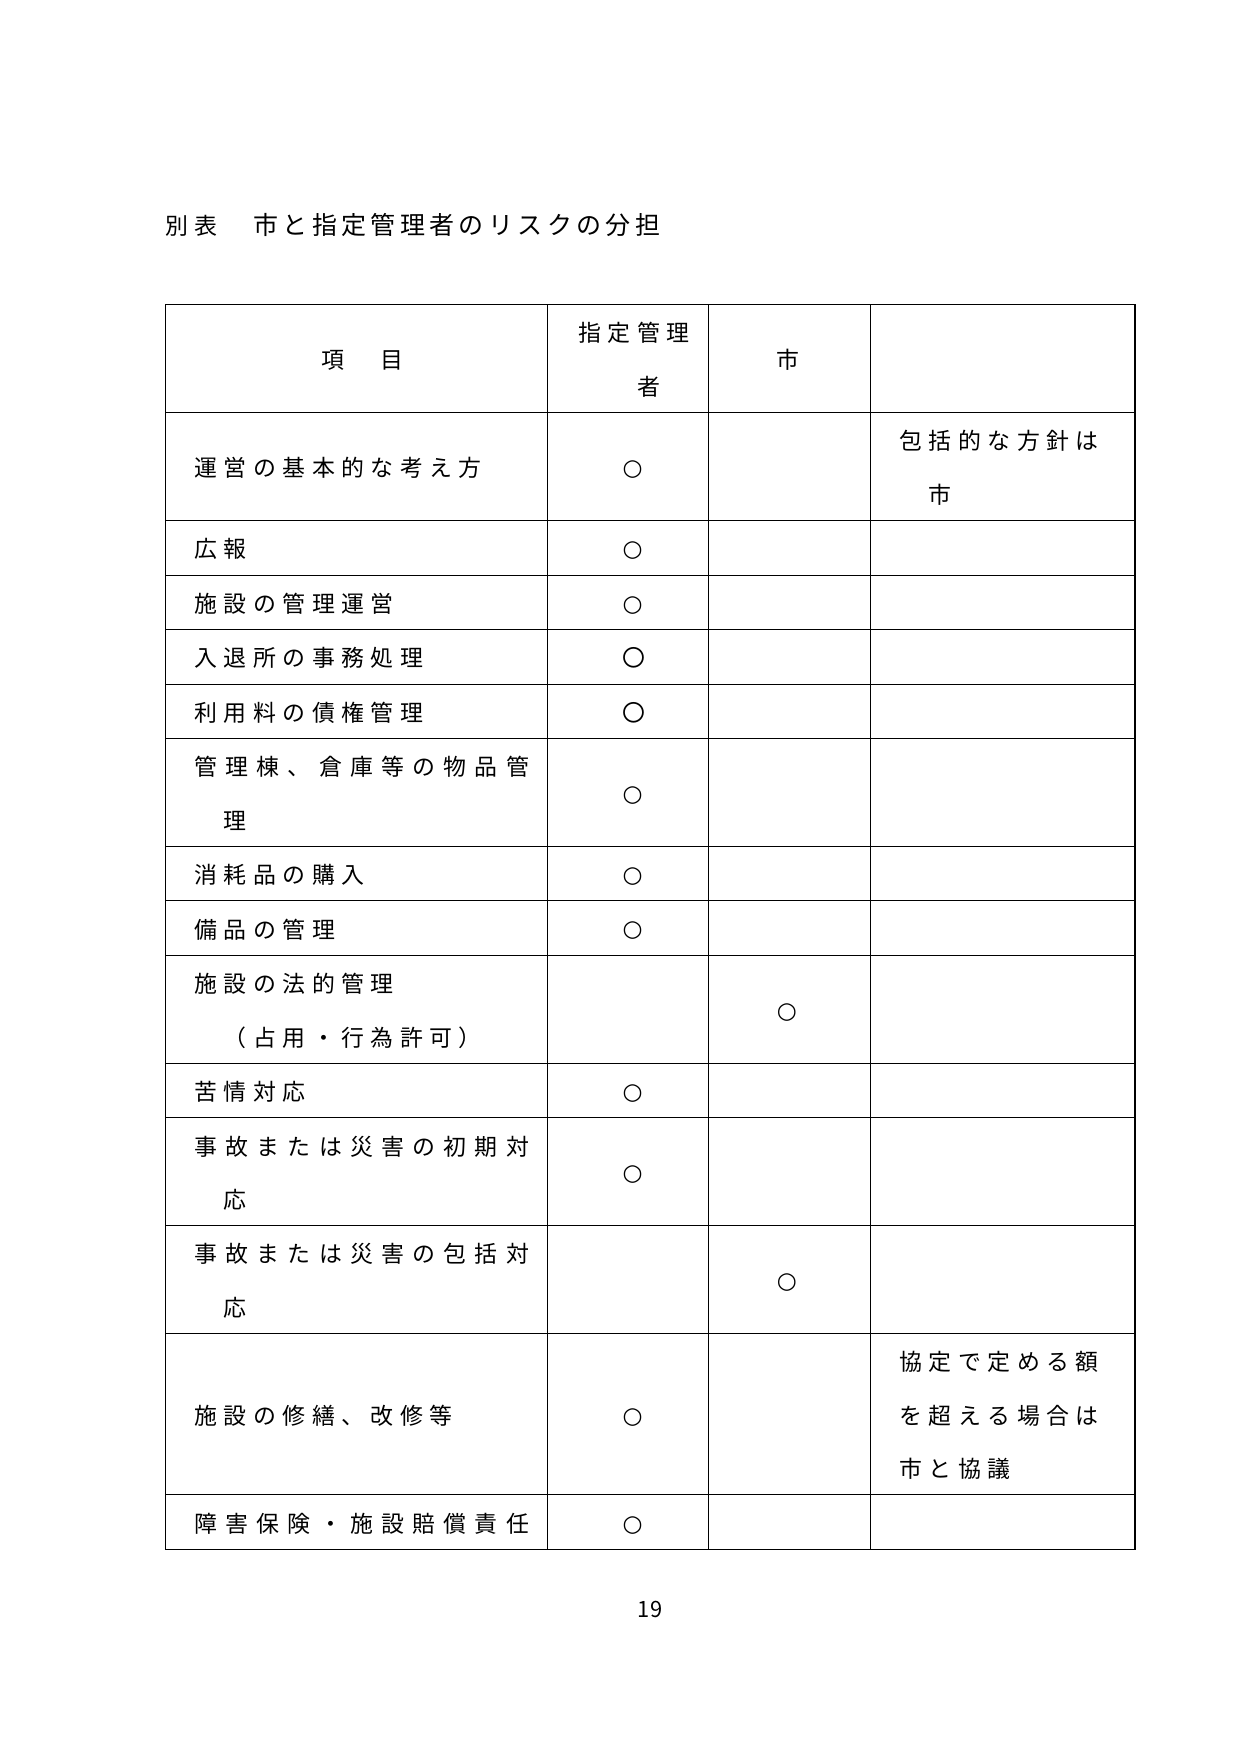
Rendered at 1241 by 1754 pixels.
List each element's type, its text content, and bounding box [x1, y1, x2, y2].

table_cell 障害保険・施設賠償責任保険 [166, 1495, 547, 1549]
table_header 指定管理者 [548, 305, 708, 412]
table_cell ○ [548, 901, 708, 955]
table_cell 施設の修繕、改修等 [166, 1334, 547, 1494]
table_cell 協定で定める額を超える場合は市と協議 [871, 1334, 1134, 1494]
table_cell 施設の管理運営 [166, 576, 547, 629]
table_cell ○ [548, 1118, 708, 1225]
table_cell [548, 1226, 708, 1333]
table_cell [871, 521, 1134, 574]
table_cell [871, 630, 1134, 683]
table_cell [871, 847, 1134, 900]
table_cell 〇 [548, 630, 708, 683]
table_cell [871, 1226, 1134, 1333]
table_cell [709, 576, 870, 629]
table_cell 入退所の事務処理 [166, 630, 547, 683]
table_cell [871, 576, 1134, 629]
table_cell [871, 685, 1134, 738]
table_cell 備品の管理 [166, 901, 547, 955]
table_cell [709, 739, 870, 846]
table_cell 消耗品の購入 [166, 847, 547, 900]
table_cell 事故または災害の初期対応 [166, 1118, 547, 1225]
table_cell [709, 1118, 870, 1225]
text 別表 市と指定管理者のリスクの分担 [165, 197, 1108, 251]
table_cell [871, 739, 1134, 846]
table_header 項 目 [166, 305, 547, 412]
table_cell [871, 1118, 1134, 1225]
table_cell [709, 1495, 870, 1549]
table_cell 施設の法的管理 （占用・行為許可） [166, 956, 547, 1063]
table_cell [548, 956, 708, 1063]
table_cell ○ [548, 847, 708, 900]
table_cell [709, 630, 870, 683]
table_cell ○ [548, 576, 708, 629]
table_cell 利用料の債権管理 [166, 685, 547, 738]
table_cell [709, 685, 870, 738]
table_cell [871, 1495, 1134, 1549]
table_cell 苦情対応 [166, 1064, 547, 1117]
table_cell 包括的な方針は市 [871, 413, 1134, 520]
table_cell [709, 1064, 870, 1117]
table_cell [709, 413, 870, 520]
table_cell ○ [548, 1334, 708, 1494]
table_cell [709, 901, 870, 955]
table_cell ○ [548, 739, 708, 846]
table_cell [871, 901, 1134, 955]
table_cell 管理棟、倉庫等の物品管理 [166, 739, 547, 846]
table_cell [709, 847, 870, 900]
table_cell ○ [709, 956, 870, 1063]
table_cell 広報 [166, 521, 547, 574]
table_cell 〇 [548, 685, 708, 738]
table_cell [709, 521, 870, 574]
table_cell ○ [548, 1495, 708, 1549]
table_cell [709, 1334, 870, 1494]
table_cell ○ [709, 1226, 870, 1333]
table_header 市 [709, 305, 870, 412]
table_header [871, 305, 1134, 412]
table_cell ○ [548, 413, 708, 520]
table_cell ○ [548, 1064, 708, 1117]
table_cell ○ [548, 521, 708, 574]
table_cell [871, 956, 1134, 1063]
table_cell 運営の基本的な考え方 [166, 413, 547, 520]
table_cell 事故または災害の包括対応 [166, 1226, 547, 1333]
table_cell [871, 1064, 1134, 1117]
